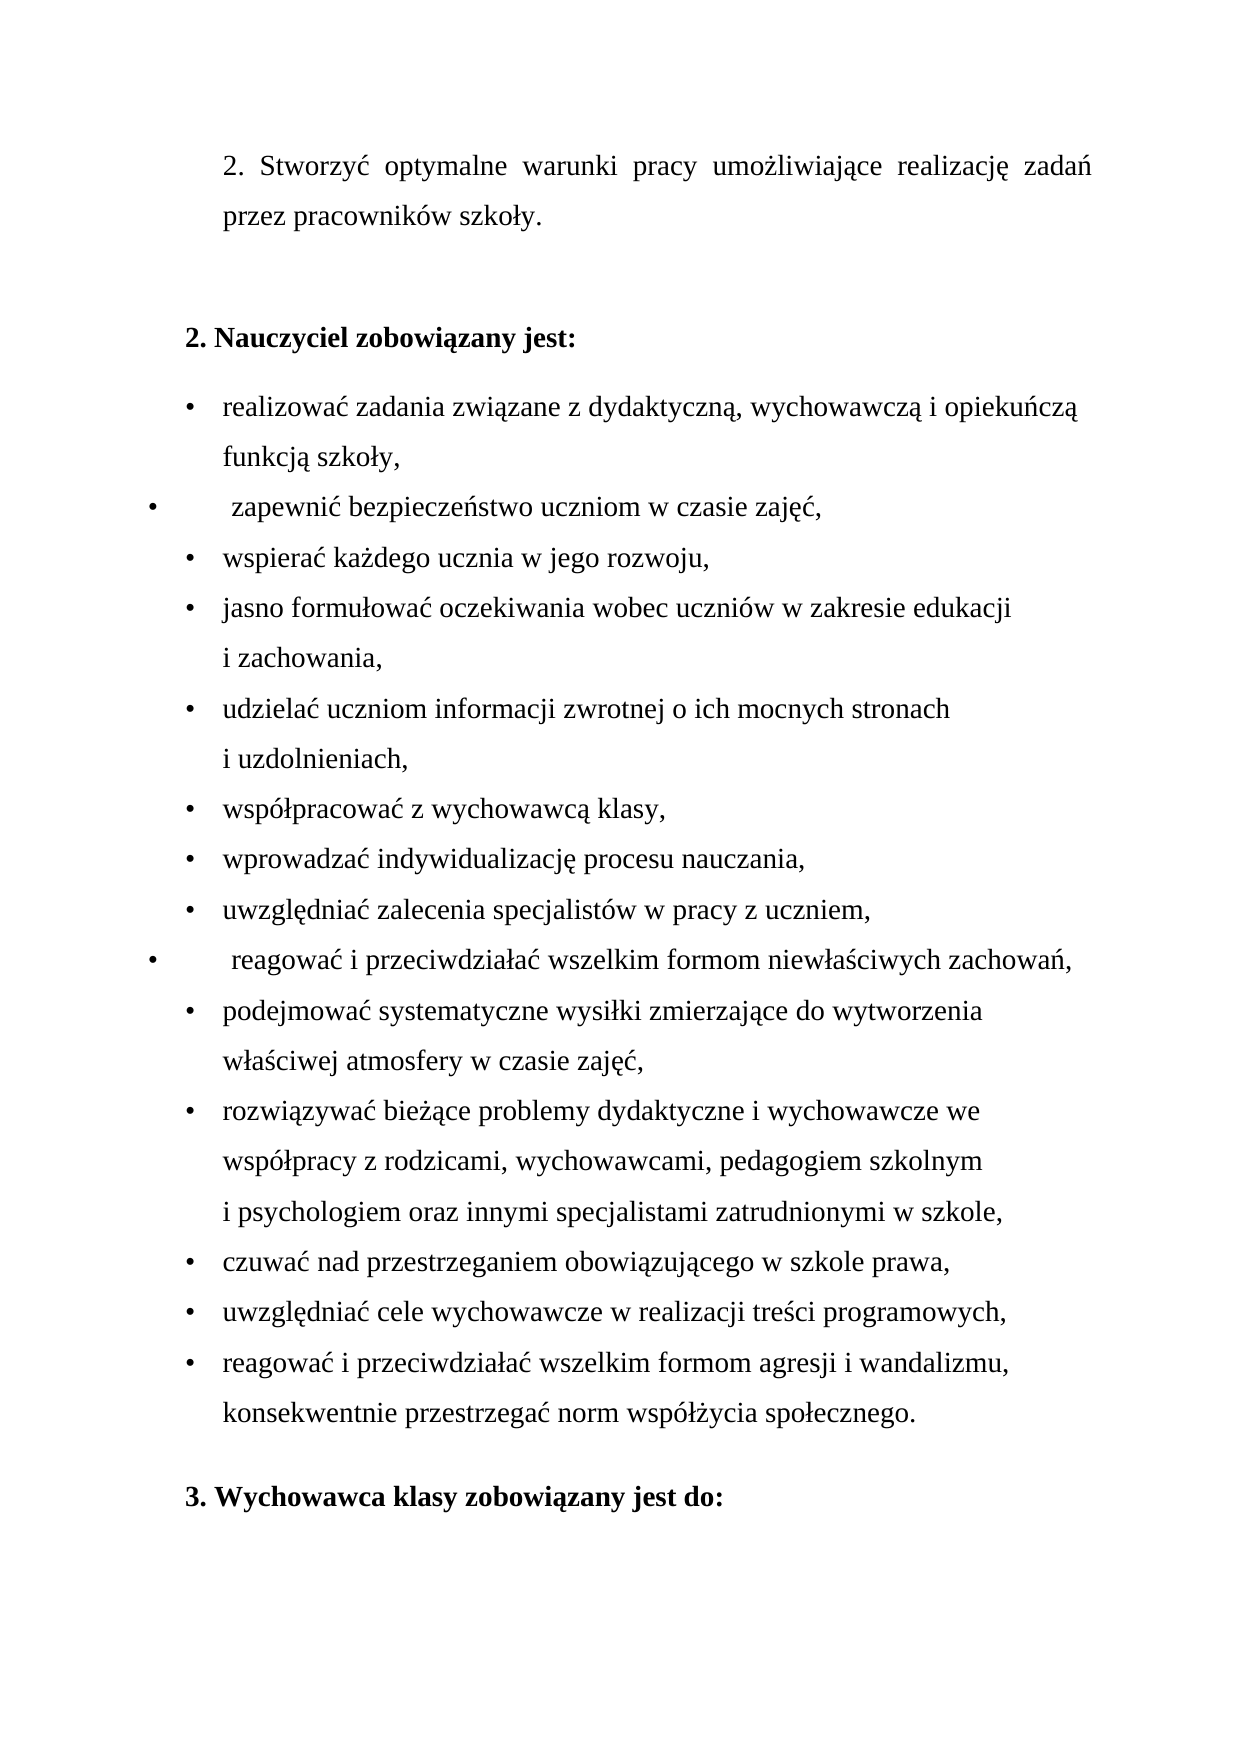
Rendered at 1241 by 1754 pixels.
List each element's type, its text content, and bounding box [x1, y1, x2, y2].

list jasno formułować oczekiwania wobec uczniów w zakresie edukacji i zachowania, [185, 590, 1093, 674]
list reagować i przeciwdziałać wszelkim formom agresji i wandalizmu, konsekwentnie przestrzegać norm współżycia społecznego. [185, 1345, 1093, 1429]
list udzielać uczniom informacji zwrotnej o ich mocnych stronach i uzdolnieniach, [185, 691, 1093, 774]
list realizować zadania związane z dydaktyczną, wychowawczą i opiekuńczą funkcją szkoły, [185, 389, 1093, 473]
list uwzględniać zalecenia specjalistów w pracy z uczniem, [185, 892, 1093, 926]
list wprowadzać indywidualizację procesu nauczania, [185, 842, 1093, 875]
text 2. Nauczyciel zobowiązany jest: [185, 320, 1093, 354]
list reagować i przeciwdziałać wszelkim formom niewłaściwych zachowań, [148, 942, 1093, 976]
list rozwiązywać bieżące problemy dydaktyczne i wychowawcze we współpracy z rodzicami, wychowawcami, pedagogiem szkolnym i psychologiem oraz innymi specjalistami zatrudnionymi w szkole, [185, 1093, 1093, 1227]
list wspierać każdego ucznia w jego rozwoju, [185, 540, 1093, 573]
list uwzględniać cele wychowawcze w realizacji treści programowych, [185, 1294, 1093, 1328]
list czuwać nad przestrzeganiem obowiązującego w szkole prawa, [185, 1244, 1093, 1278]
text 2. Stworzyć optymalne warunki pracy umożliwiające realizację zadań przez pracowników szkoły. [223, 148, 1093, 231]
list podejmować systematyczne wysiłki zmierzające do wytworzenia właściwej atmosfery w czasie zajęć, [185, 993, 1093, 1076]
text 3. Wychowawca klasy zobowiązany jest do: [185, 1479, 1093, 1512]
list zapewnić bezpieczeństwo uczniom w czasie zajęć, [148, 489, 1093, 523]
list współpracować z wychowawcą klasy, [185, 791, 1093, 825]
